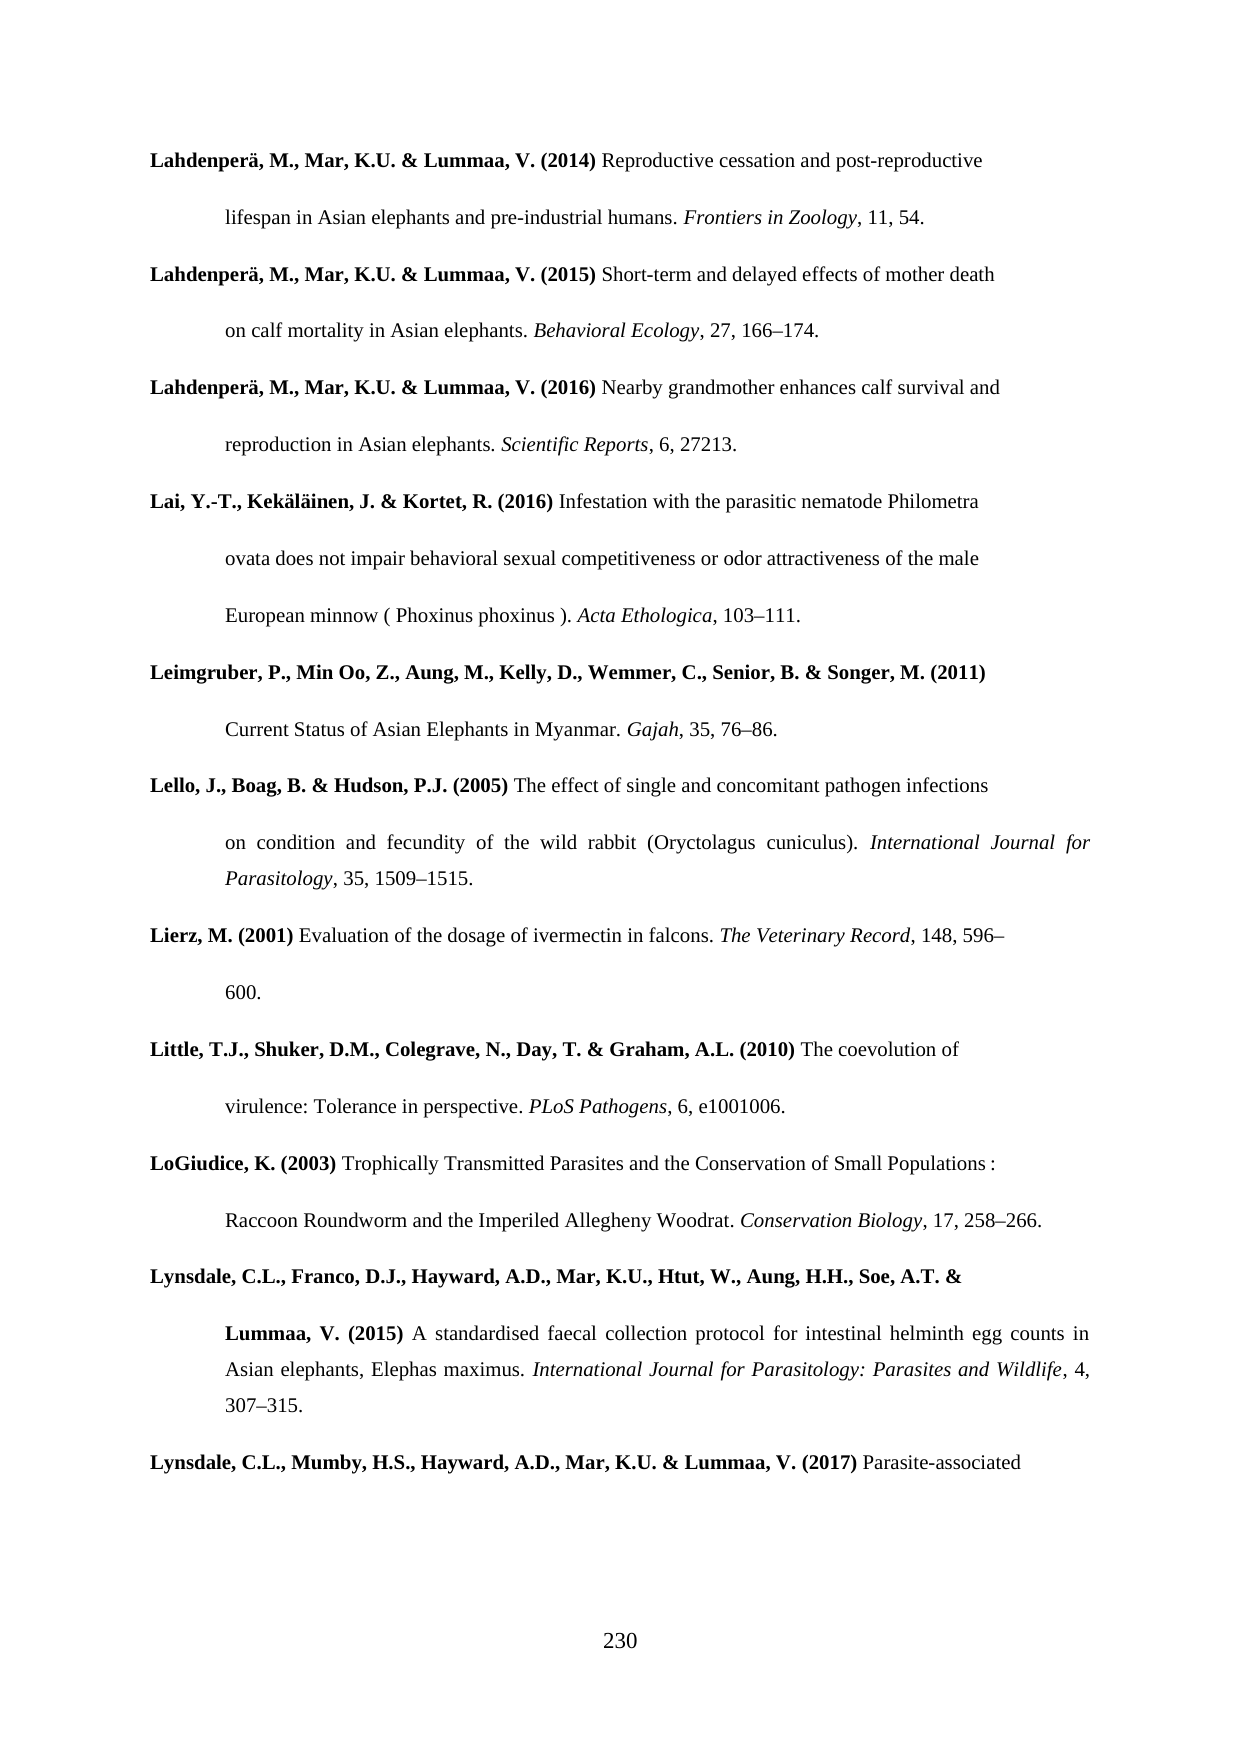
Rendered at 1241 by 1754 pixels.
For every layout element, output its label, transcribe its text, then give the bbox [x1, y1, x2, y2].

text on condition and fecundity of the wild rabbit (Oryctolagus cuniculus). International Journal for Parasitology, 35, 1509–1515. [225, 830, 1090, 890]
text Lahdenperä, M., Mar, K.U. & Lummaa, V. (2014) Reproductive cessation and post-reproductive [150, 148, 1090, 172]
text reproduction in Asian elephants. Scientific Reports, 6, 27213. [150, 432, 1090, 456]
text virulence: Tolerance in perspective. PLoS Pathogens, 6, e1001006. [150, 1094, 1090, 1118]
text Lahdenperä, M., Mar, K.U. & Lummaa, V. (2015) Short-term and delayed effects of mother death [150, 261, 1090, 286]
text Lierz, M. (2001) Evaluation of the dosage of ivermectin in falcons. The Veterinary Record, 148, 596– [150, 923, 1090, 947]
text Raccoon Roundworm and the Imperiled Allegheny Woodrat. Conservation Biology, 17, 258–266. [225, 1207, 1090, 1232]
text LoGiudice, K. (2003) Trophically Transmitted Parasites and the Conservation of Small Populations : [150, 1151, 1090, 1175]
text on calf mortality in Asian elephants. Behavioral Ecology, 27, 166–174. [150, 318, 1090, 342]
text Current Status of Asian Elephants in Myanmar. Gajah, 35, 76–86. [150, 716, 1090, 741]
text Lai, Y.-T., Kekäläinen, J. & Kortet, R. (2016) Infestation with the parasitic nematode Philometra [150, 489, 1090, 513]
text Lello, J., Boag, B. & Hudson, P.J. (2005) The effect of single and concomitant pathogen infections [150, 773, 1090, 797]
text Little, T.J., Shuker, D.M., Colegrave, N., Day, T. & Graham, A.L. (2010) The coevolution of [150, 1037, 1090, 1061]
text 600. [150, 980, 1090, 1004]
text European minnow ( Phoxinus phoxinus ). Acta Ethologica, 103–111. [225, 603, 1090, 627]
text Lynsdale, C.L., Mumby, H.S., Hayward, A.D., Mar, K.U. & Lummaa, V. (2017) Parasite-associated [150, 1450, 1090, 1474]
text ovata does not impair behavioral sexual competitiveness or odor attractiveness of the male [150, 546, 1090, 570]
text Leimgruber, P., Min Oo, Z., Aung, M., Kelly, D., Wemmer, C., Senior, B. & Songer, M. (2011) [150, 659, 1090, 684]
text lifespan in Asian elephants and pre-industrial humans. Frontiers in Zoology, 11, 54. [150, 204, 1090, 229]
text Lummaa, V. (2015) A standardised faecal collection protocol for intestinal helminth egg counts in Asian elephants, Elephas maximus. International Journal for Parasitology: Parasites and Wildlife, 4, 307–315. [225, 1321, 1090, 1417]
text Lahdenperä, M., Mar, K.U. & Lummaa, V. (2016) Nearby grandmother enhances calf survival and [150, 375, 1090, 399]
text Lynsdale, C.L., Franco, D.J., Hayward, A.D., Mar, K.U., Htut, W., Aung, H.H., Soe, A.T. & [150, 1264, 1090, 1288]
